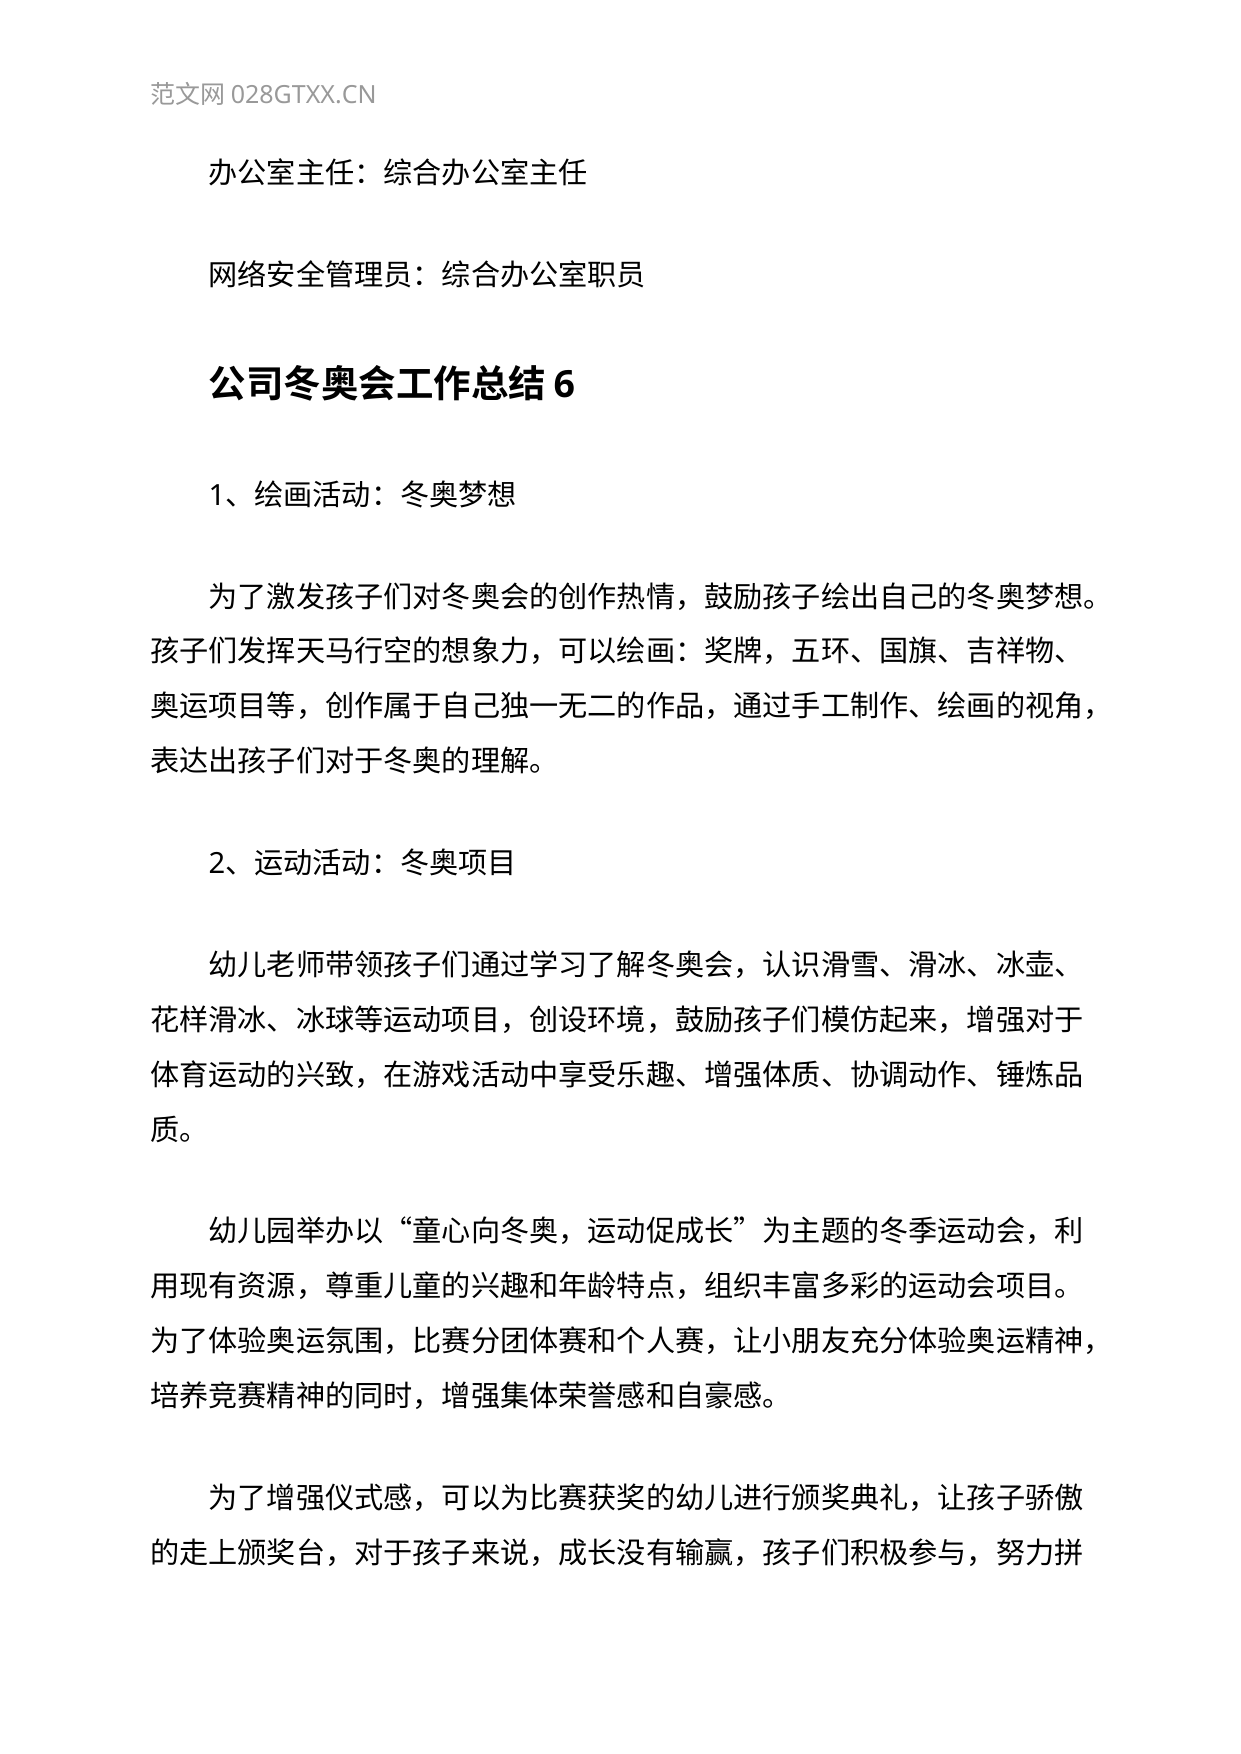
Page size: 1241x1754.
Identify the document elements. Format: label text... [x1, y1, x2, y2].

text 为了激发孩子们对冬奥会的创作热情，鼓励孩子绘出自己的冬奥梦想。孩子们发挥天马行空的想象力，可以绘画：奖牌，五环、国旗、吉祥物、奥运项目等，创作属于自己独一无二的作品，通过手工制作、绘画的视角，表达出孩子们对于冬奥的理解。 [150, 573, 1090, 780]
text 2、运动活动：冬奥项目 [150, 839, 1090, 882]
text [150, 1474, 1090, 1572]
text 公司冬奥会工作总结6 [150, 353, 1090, 408]
text 幼儿老师带领孩子们通过学习了解冬奥会，认识滑雪、滑冰、冰壶、花样滑冰、冰球等运动项目，创设环境，鼓励孩子们模仿起来，增强对于体育运动的兴致，在游戏活动中享受乐趣、增强体质、协调动作、锤炼品质。 [150, 942, 1090, 1148]
text 网络安全管理员：综合办公室职员 [150, 252, 1090, 294]
text 1、绘画活动：冬奥梦想 [150, 471, 1090, 513]
text 幼儿园举办以“童心向冬奥，运动促成长”为主题的冬季运动会，利用现有资源，尊重儿童的兴趣和年龄特点，组织丰富多彩的运动会项目。为了体验奥运氛围，比赛分团体赛和个人赛，让小朋友充分体验奥运精神，培养竞赛精神的同时，增强集体荣誉感和自豪感。 [150, 1208, 1090, 1415]
text 办公室主任：综合办公室主任 [150, 150, 1090, 192]
